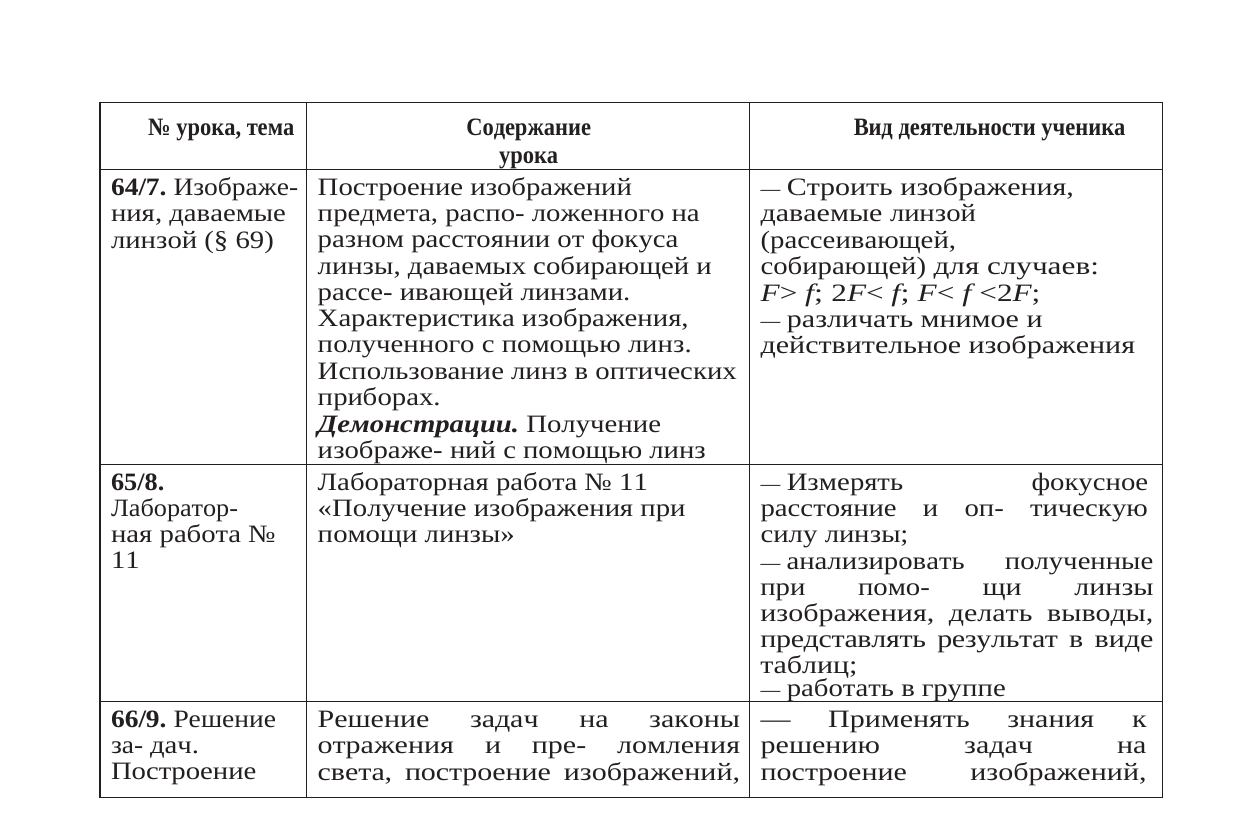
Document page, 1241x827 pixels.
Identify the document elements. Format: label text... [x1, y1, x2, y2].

table_header Содержание урока [307, 103, 749, 169]
table_cell Построение изображений предмета, распо- ложенного на разном расстоянии от фокуса линзы, даваемых собирающей и рассе- ивающей линзами. Характеристика изображения, полученного с помощью линз. Использование линз в оптических приборах. Демонстрации. Получение изображе- ний с помощью линз [307, 170, 749, 464]
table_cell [101, 702, 306, 797]
table_cell Лабораторная работа № 11 «Получение изображения при помощи линзы» [307, 465, 749, 701]
table_cell 64/7. Изображе- ния, даваемые линзой (§ 69) [101, 170, 306, 464]
table_cell Строить изображения, даваемые линзой (рассеивающей, собирающей) для случаев: F> f; 2F< f; F< f <2F; различать мнимое и действительное изображения [750, 170, 1162, 464]
table_header Вид деятельности ученика [750, 103, 1162, 169]
table_header № урока, тема [101, 103, 306, 169]
table_cell Измерять фокусное расстояние и оп- тическую силу линзы; анализировать полученные при помо- щи линзы изображения, делать выводы, представлять результат в виде таблиц; работать в группе [750, 465, 1162, 701]
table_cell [750, 702, 1162, 797]
table_cell 65/8. Лаборатор- ная работа № 11 [101, 465, 306, 701]
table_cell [307, 702, 749, 797]
